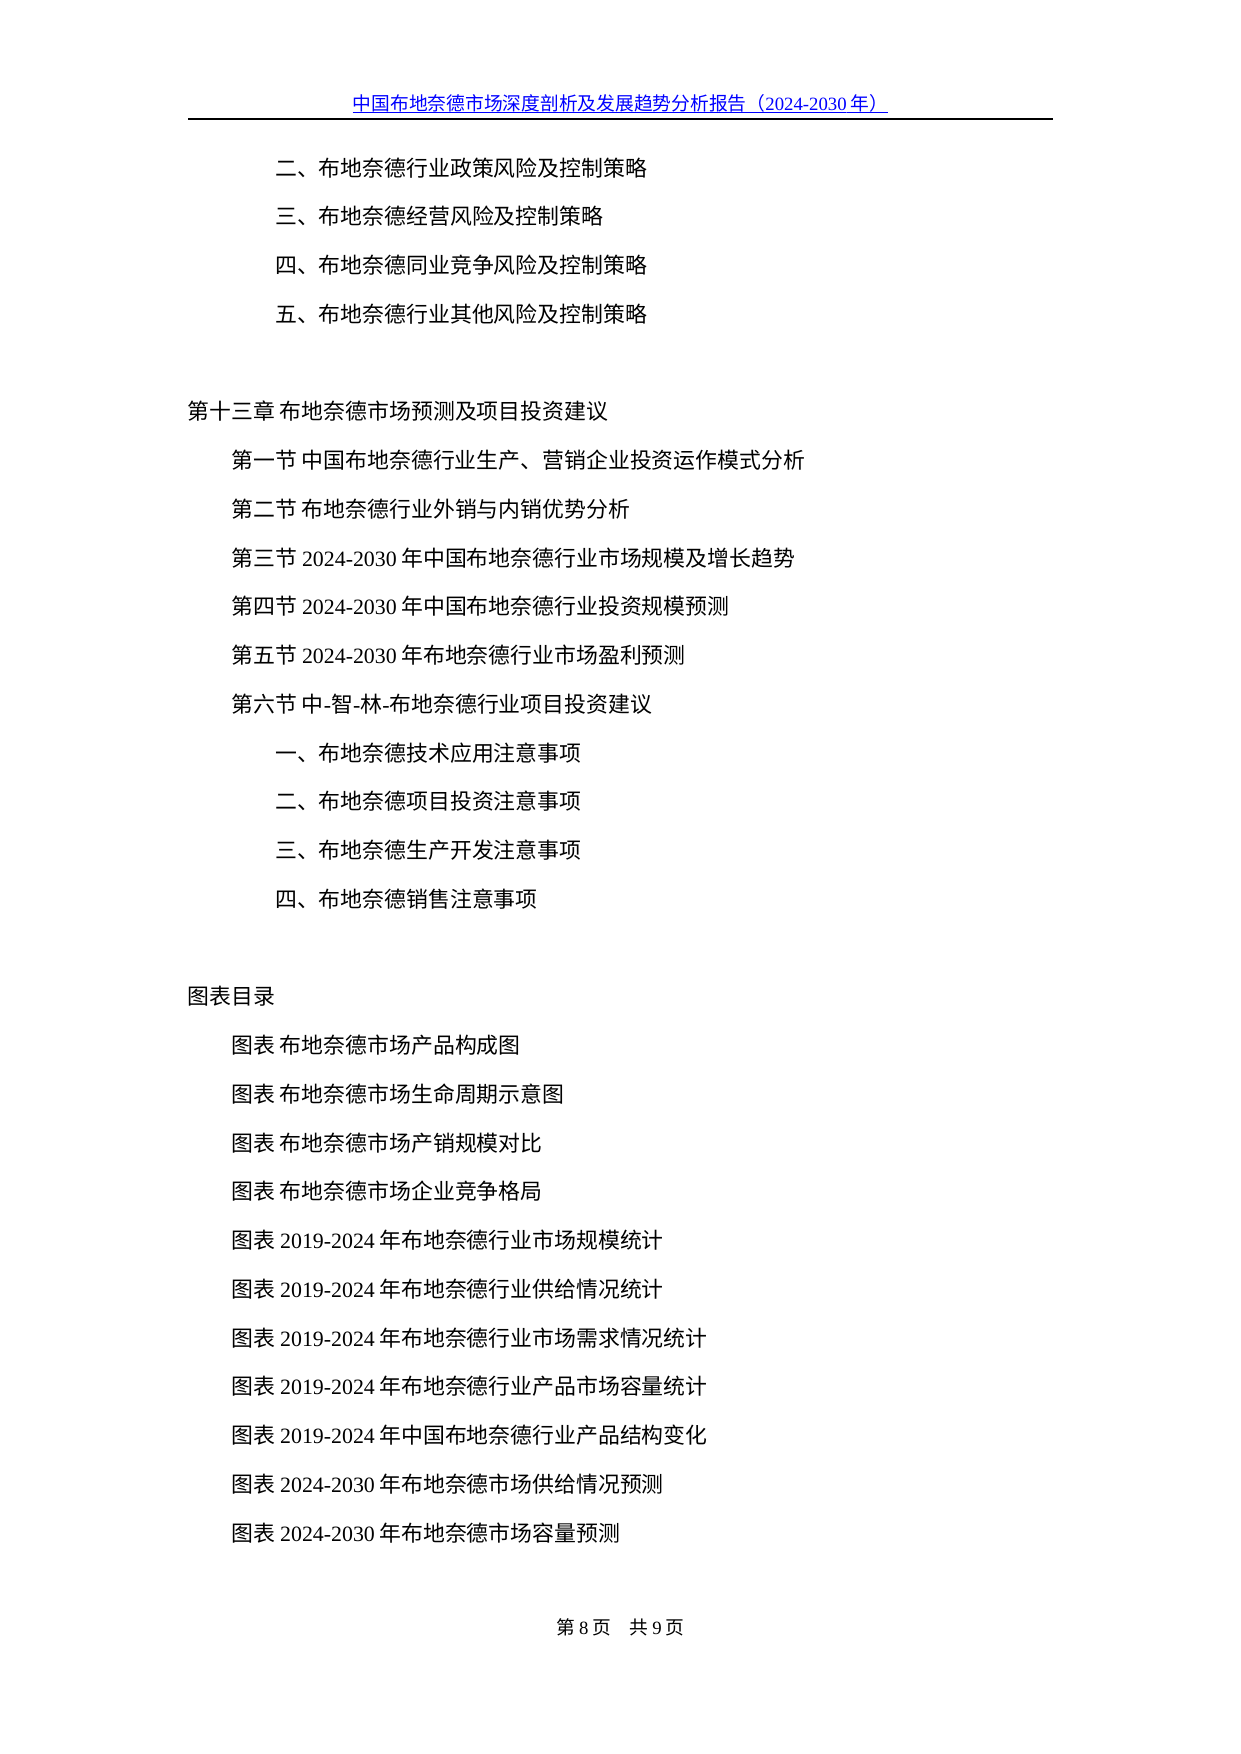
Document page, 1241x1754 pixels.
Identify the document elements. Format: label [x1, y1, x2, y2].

text [187, 150, 1053, 1548]
